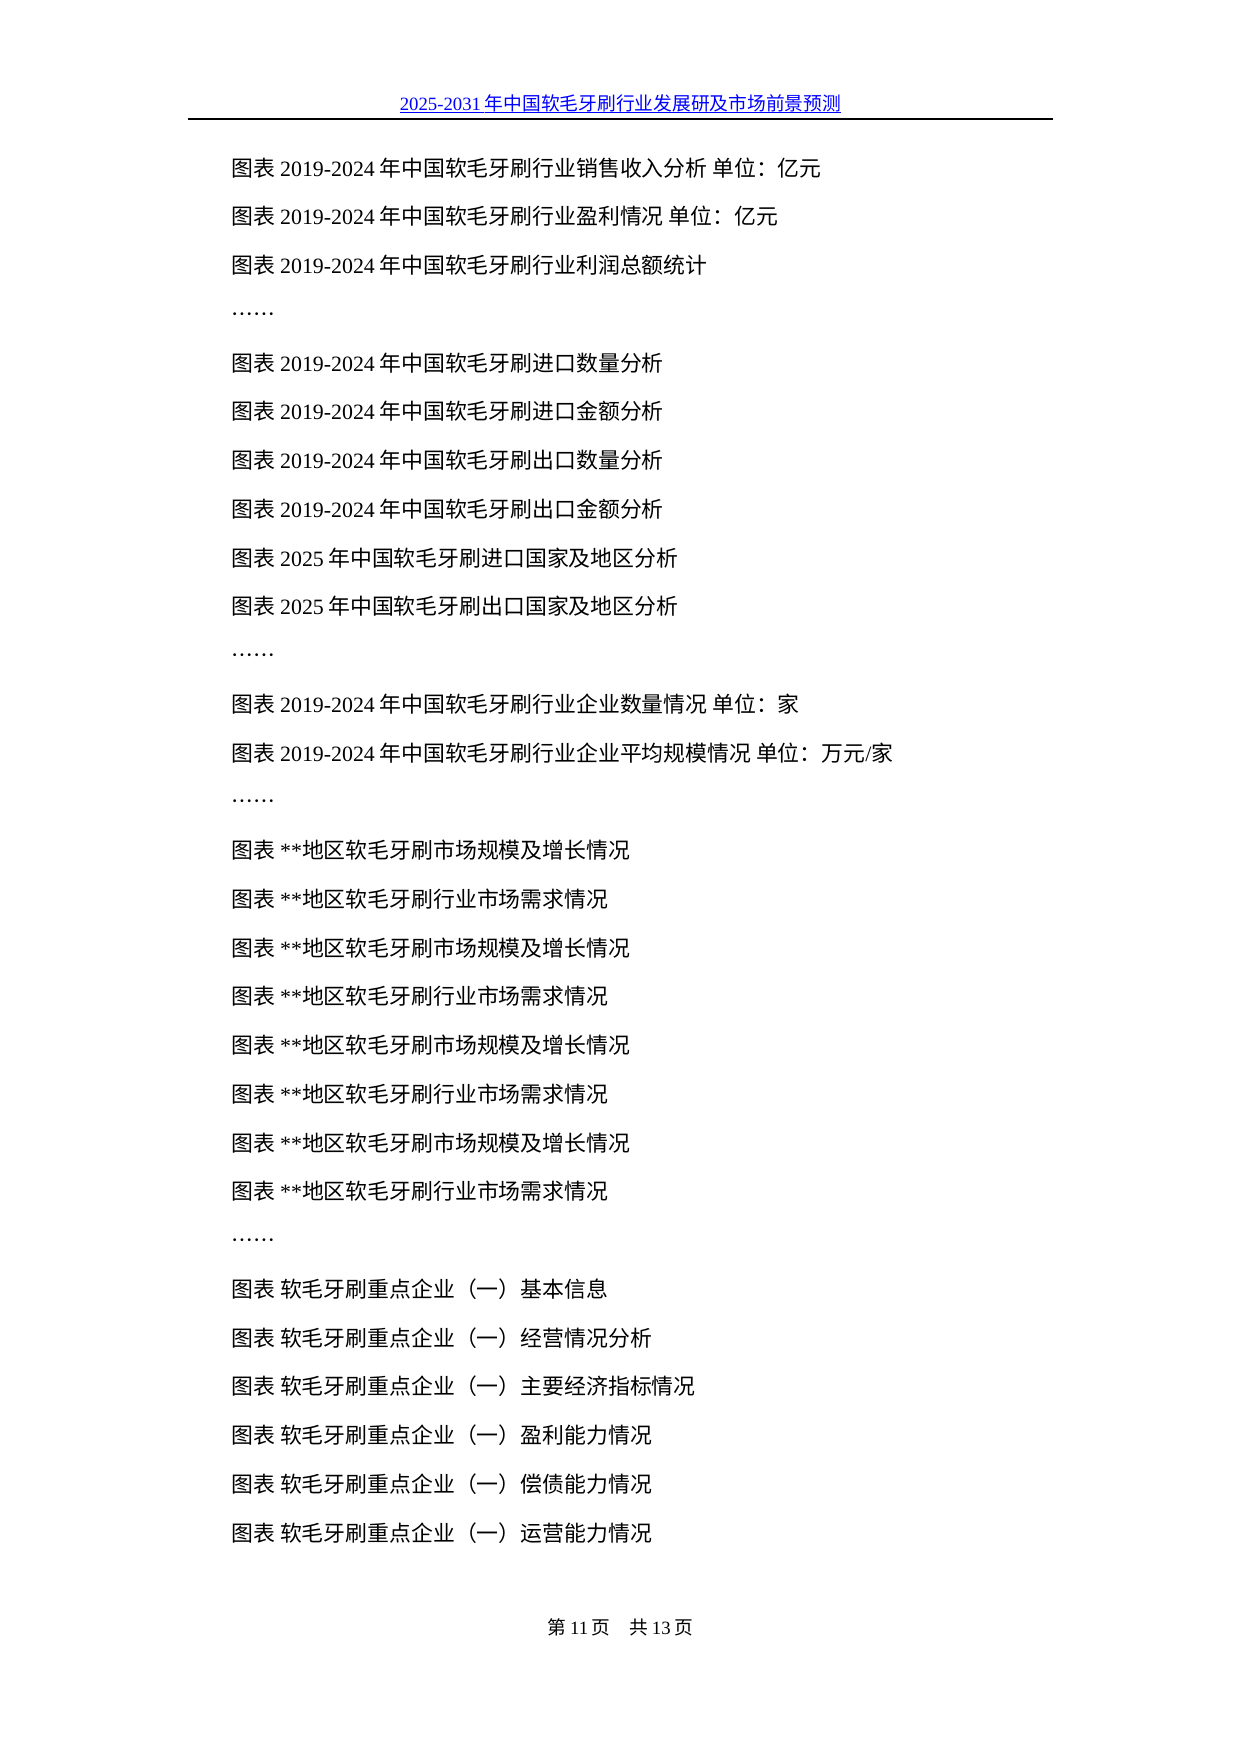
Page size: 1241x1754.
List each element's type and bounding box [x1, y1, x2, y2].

text [187, 150, 1053, 1548]
